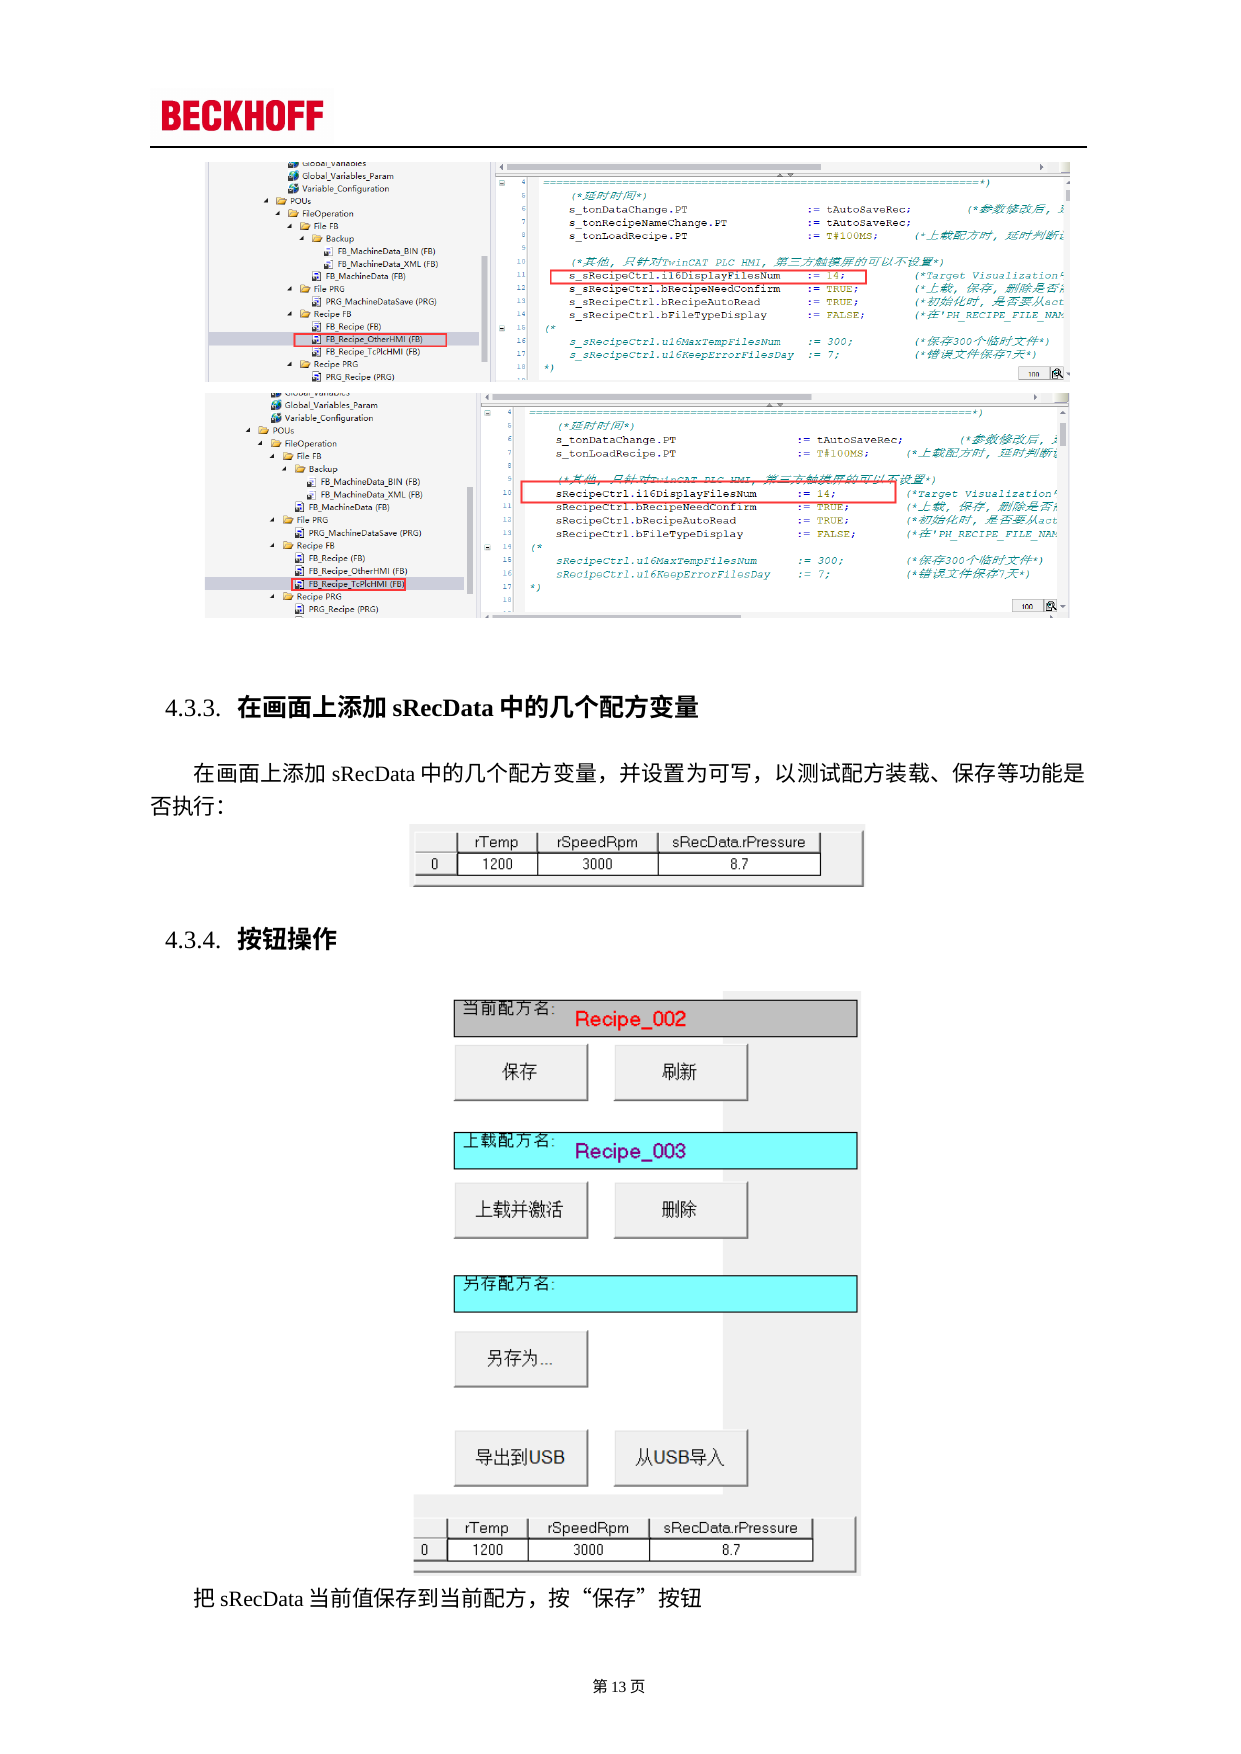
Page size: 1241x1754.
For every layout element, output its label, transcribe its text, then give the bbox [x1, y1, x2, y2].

text 把sRecData当前值保存到当前配方，按“保存”按钮 [150, 1580, 1087, 1613]
picture [409, 824, 866, 887]
picture [150, 88, 334, 144]
picture [204, 393, 1070, 618]
picture [204, 162, 1070, 382]
picture [413, 991, 862, 1576]
subtitle 在画面上添加sRecData中的几个配方变量 [165, 673, 1087, 738]
subtitle 按钮操作 [165, 906, 1087, 971]
text 在画面上添加sRecData中的几个配方变量，并设置为可写，以测试配方装载、保存等功能是否执行： [150, 756, 1087, 821]
